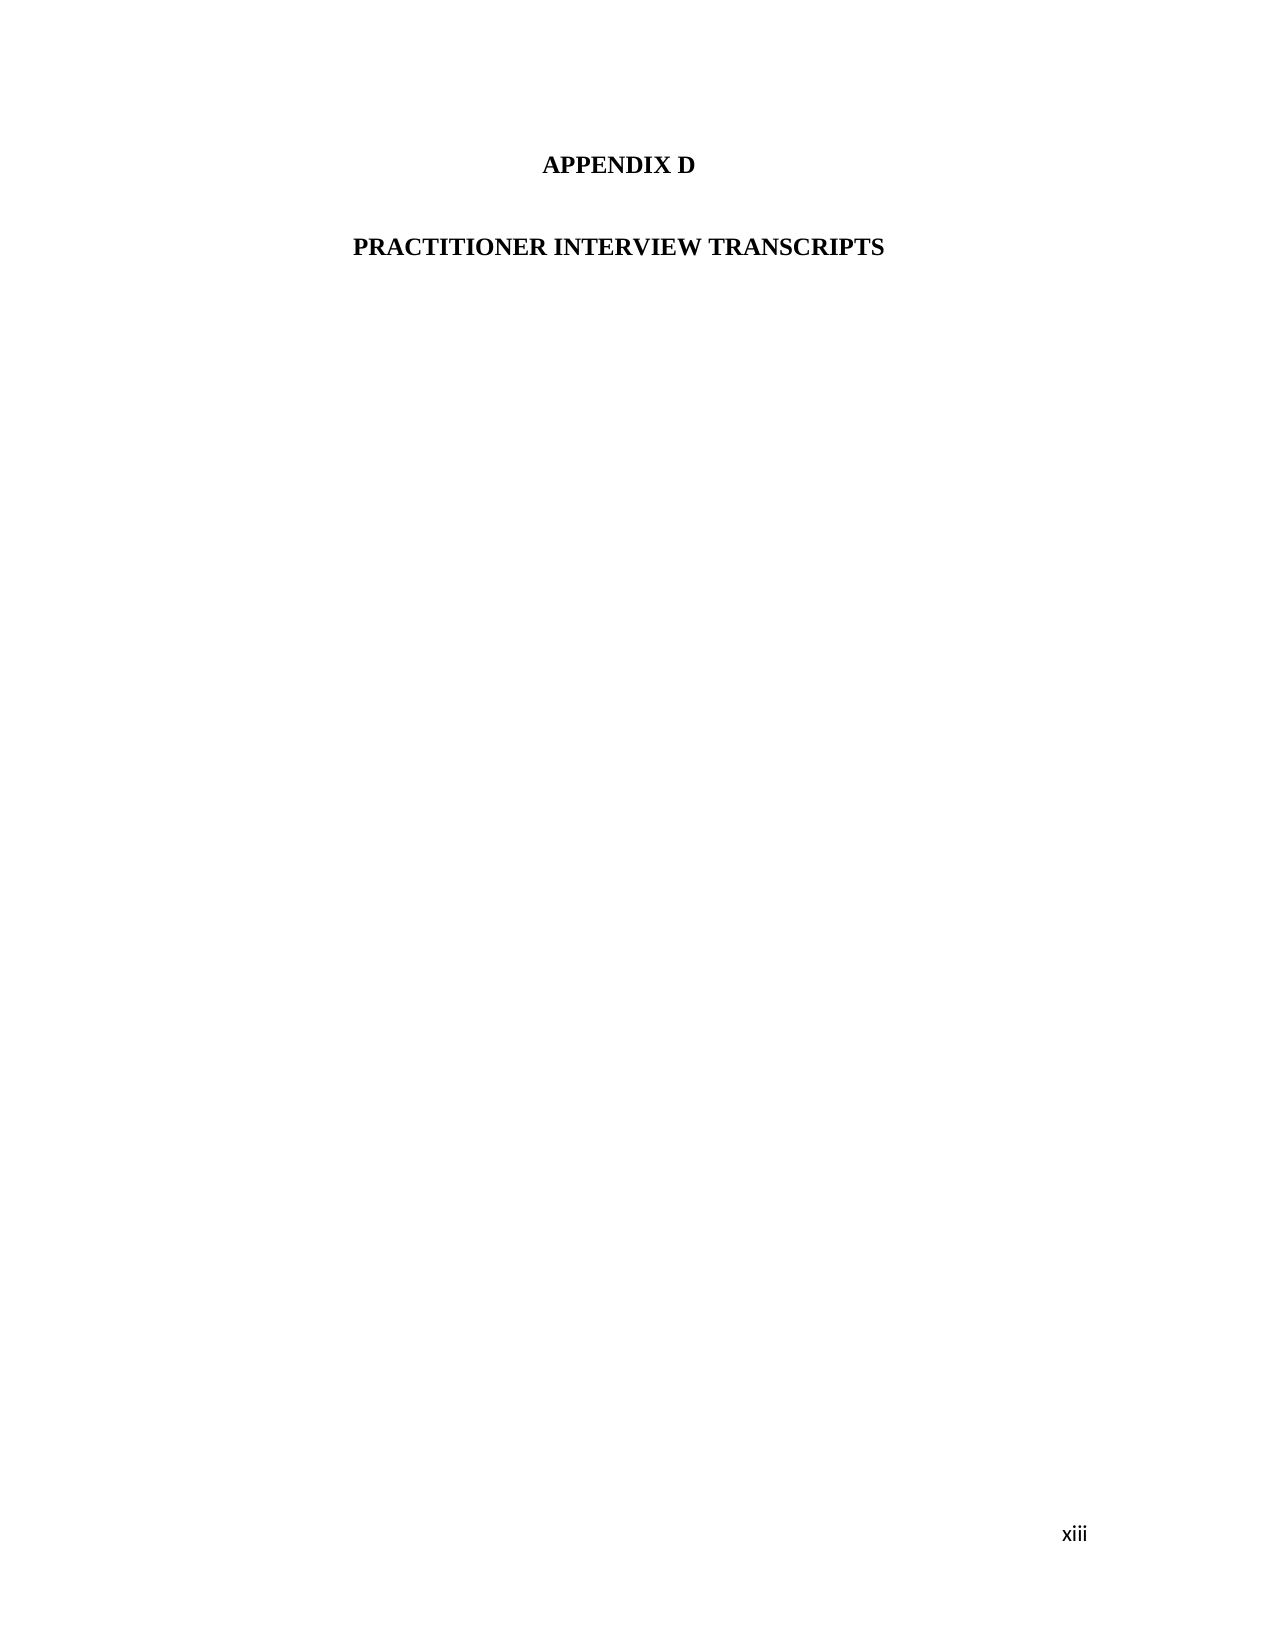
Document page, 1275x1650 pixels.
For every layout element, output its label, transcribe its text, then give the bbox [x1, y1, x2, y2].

text PRACTITIONER INTERVIEW TRANSCRIPTS [150, 232, 1087, 261]
text APPENDIX D [150, 150, 1087, 179]
